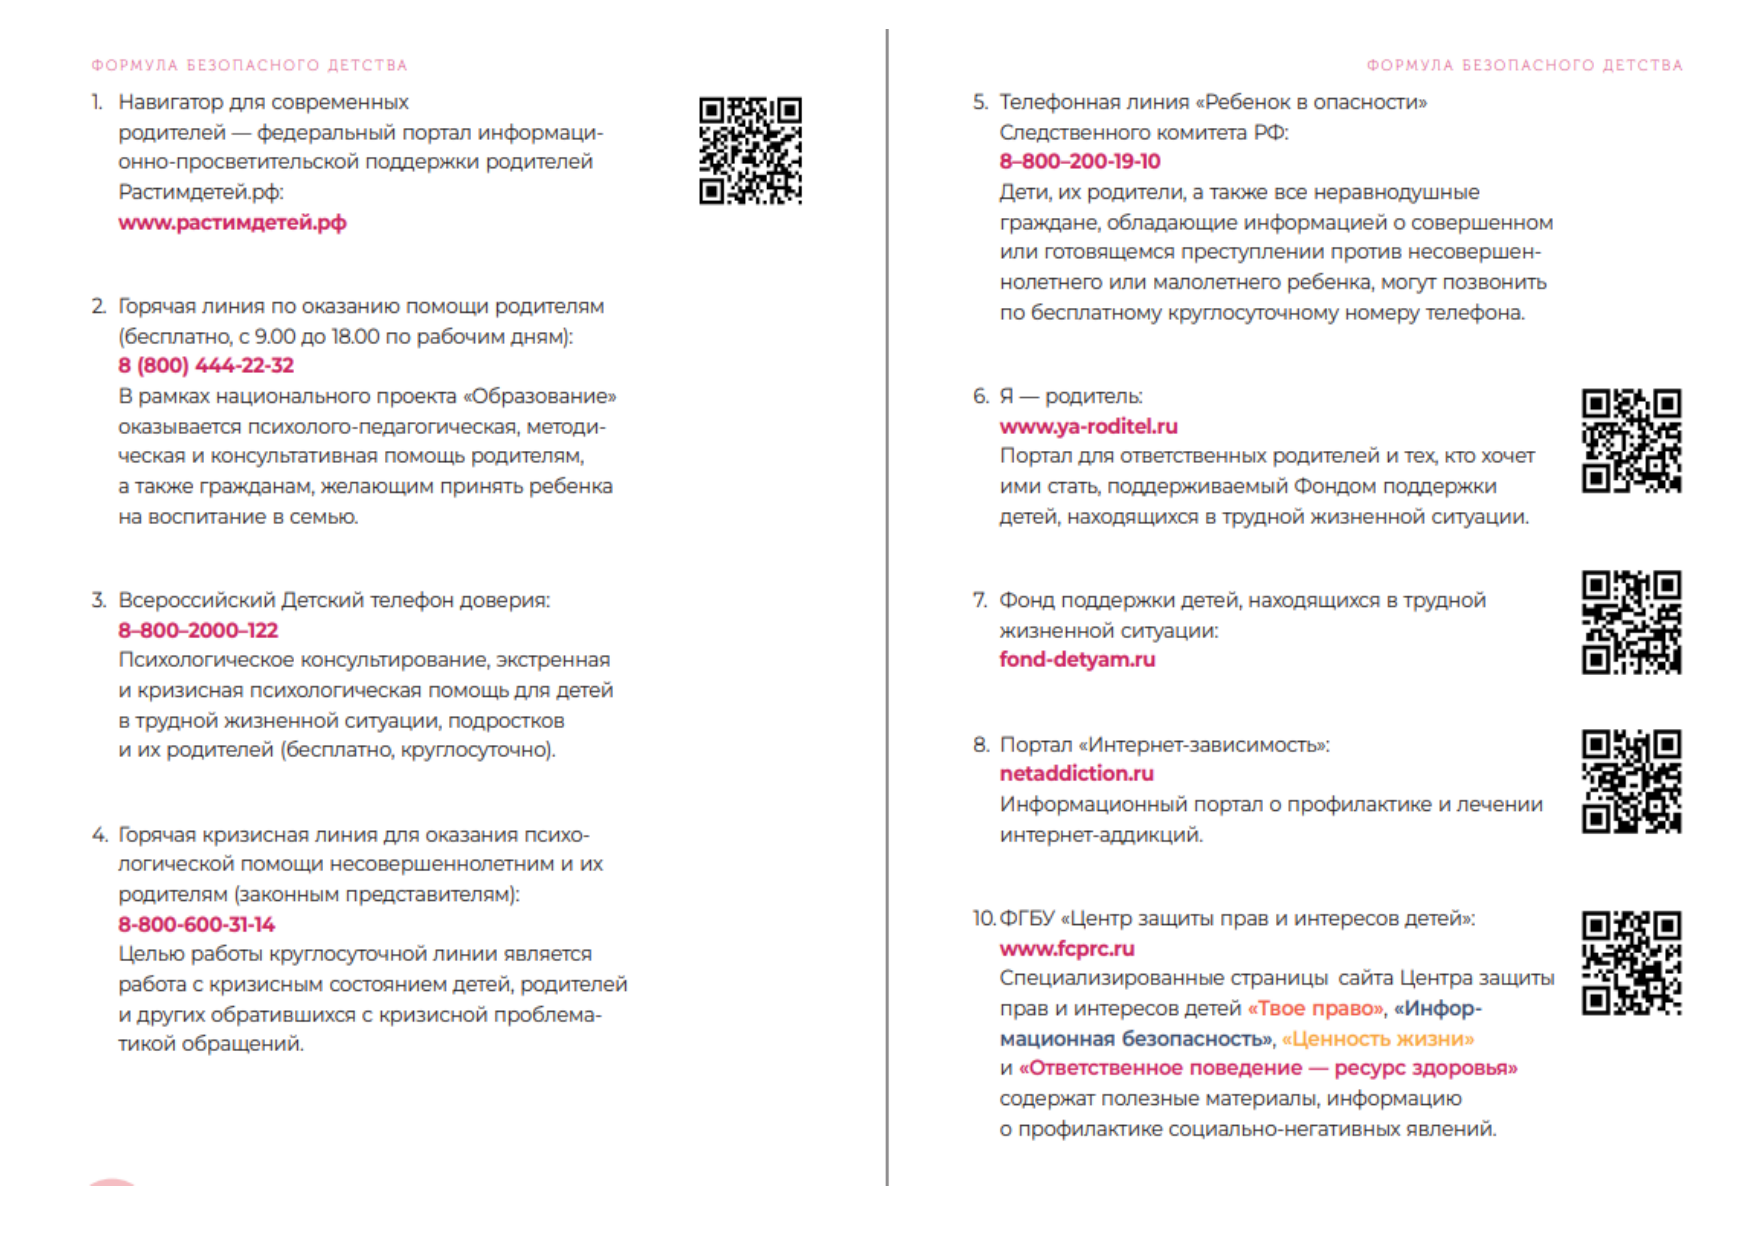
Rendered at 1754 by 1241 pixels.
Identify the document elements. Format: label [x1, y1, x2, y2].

picture [59, 29, 1713, 1186]
